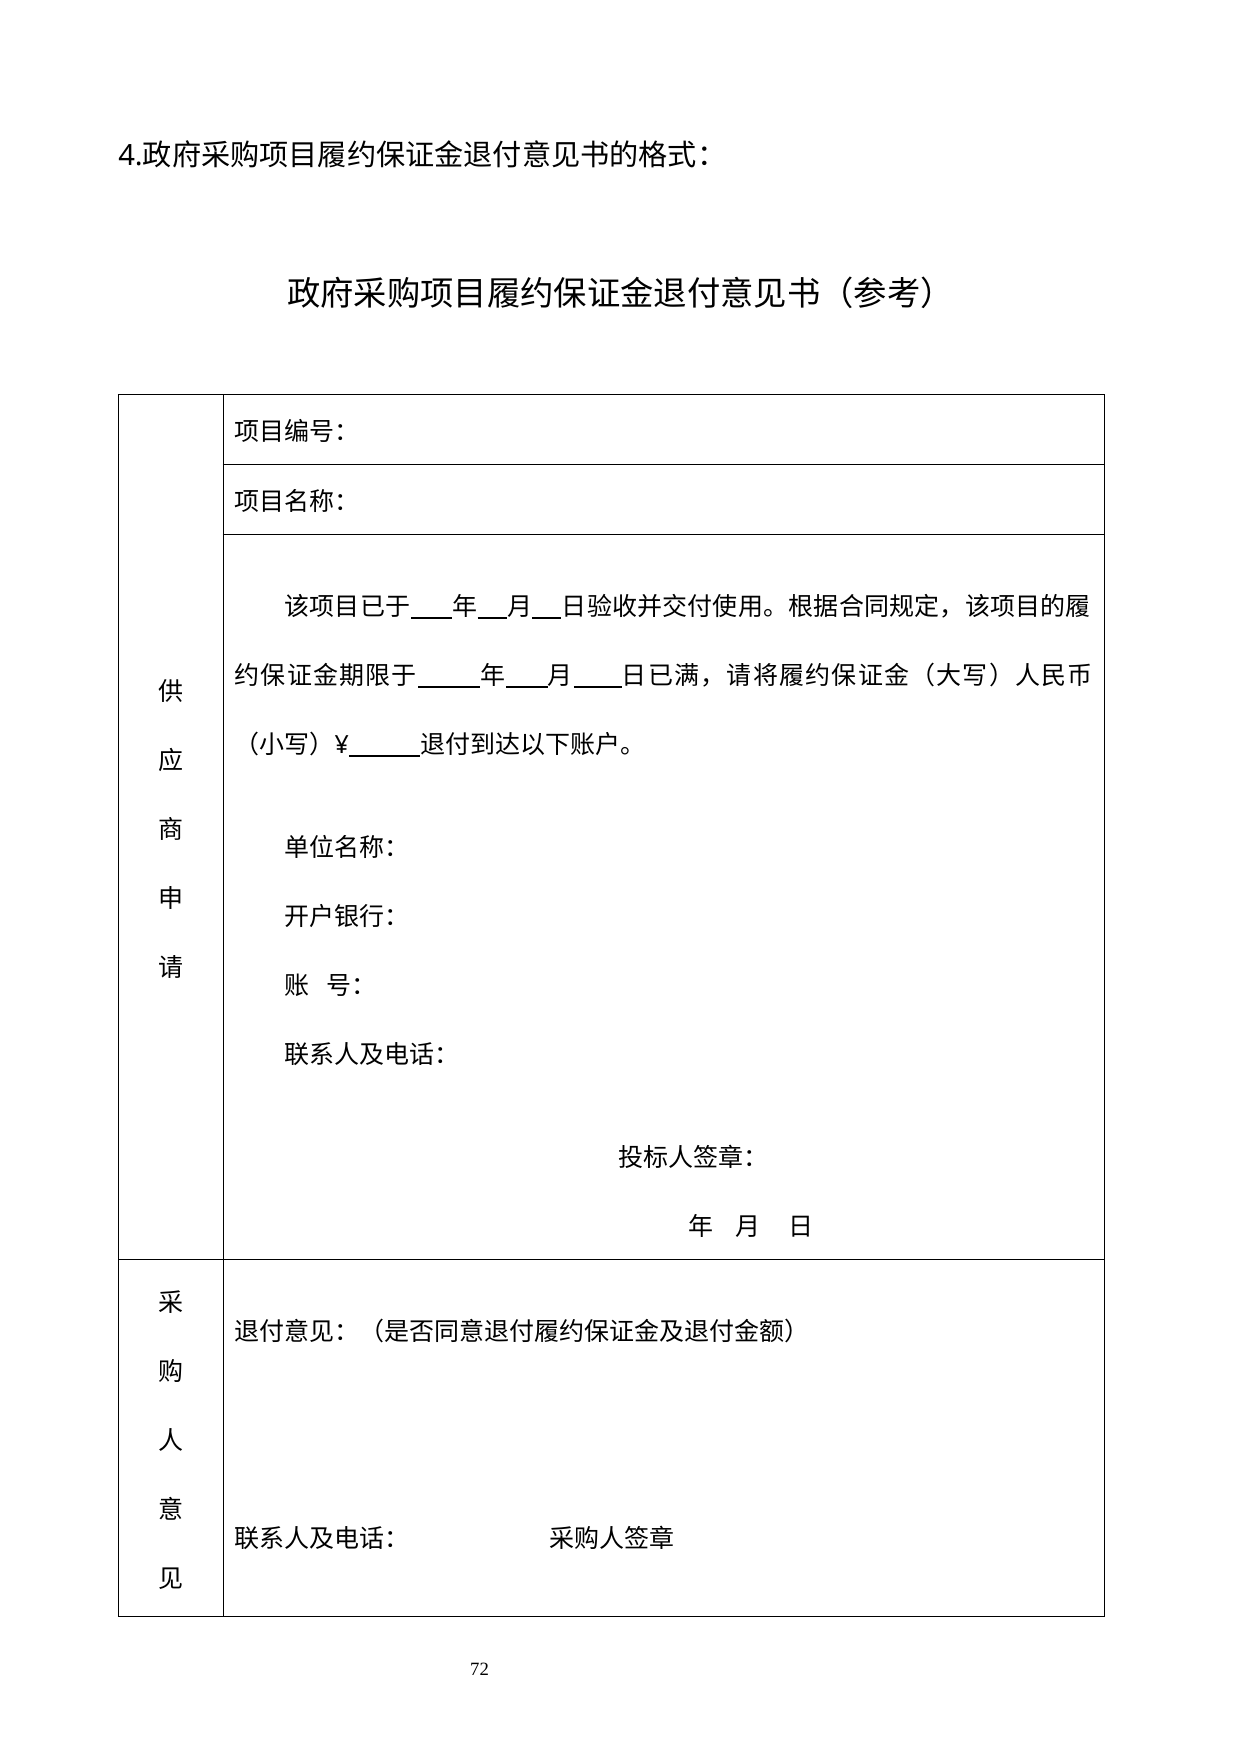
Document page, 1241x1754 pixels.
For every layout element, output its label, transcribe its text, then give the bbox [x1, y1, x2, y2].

table_cell 项目名称： [224, 465, 1104, 534]
text 政府采购项目履约保证金退付意见书（参考） [118, 256, 1122, 325]
table_header 供 应 商 申 请 [119, 395, 223, 1259]
text 4.政府采购项目履约保证金退付意见书的格式： [118, 118, 1122, 187]
table_cell 采 购 人 意 见 [119, 1260, 223, 1616]
table_header 项目编号： [224, 395, 1104, 464]
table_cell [224, 1260, 1104, 1616]
table_cell 该项目已于 年 月 日验收并交付使用。根据合同规定，该项目的履约保证金期限于 年 月 日已满，请将履约保证金（大写）人民币 （小写）¥ 退付到达以下账户。 单位名称： 开户银行： 账 号： 联系人及电话： 投标人签章： 年 月 日 [224, 535, 1104, 1259]
